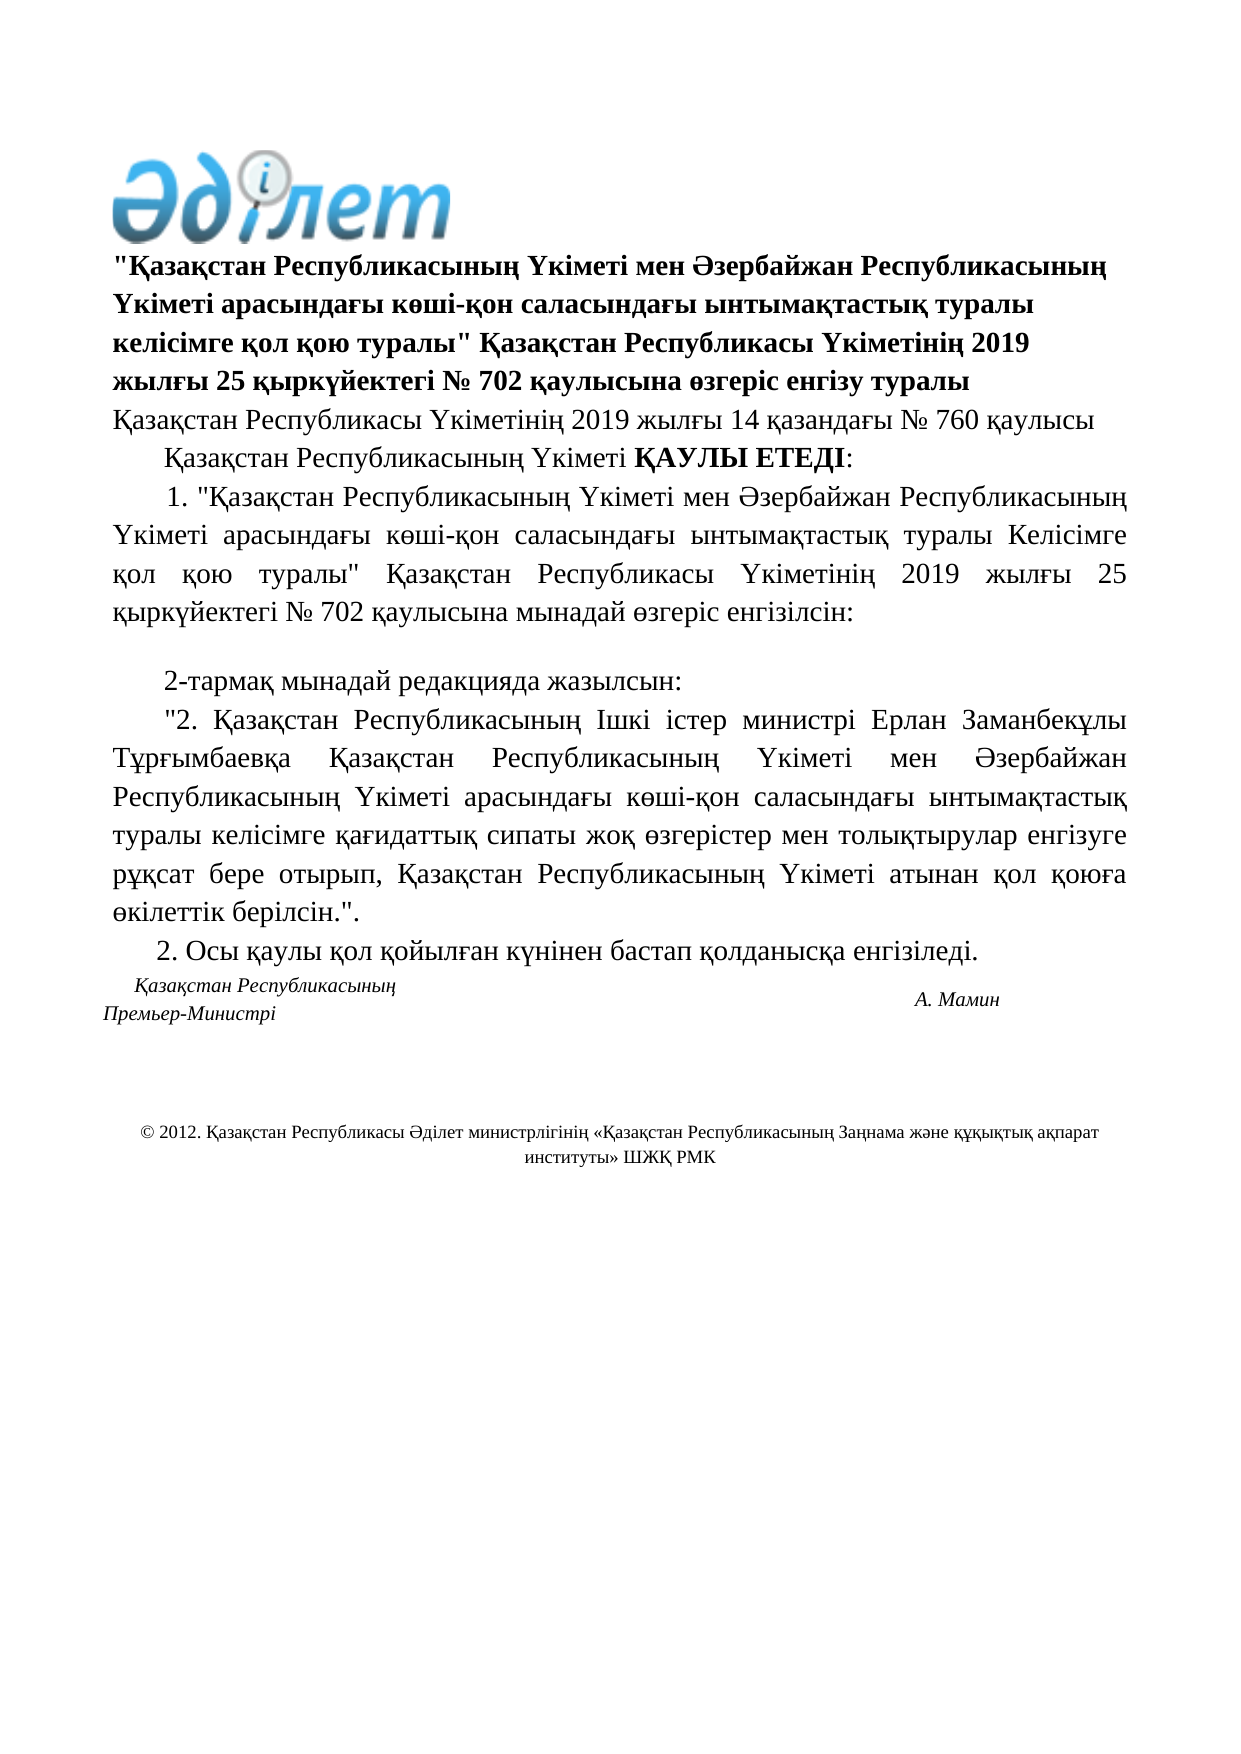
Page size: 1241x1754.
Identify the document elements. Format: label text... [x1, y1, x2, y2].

table_header А. Мамин [913, 972, 1240, 1030]
text "2. Қазақстан Республикасының Ішкі істер министрі Ерлан Заманбекұлы Тұрғымбаевқа Қазақстан Республикасының Үкіметі мен Әзербайжан Республикасының Үкіметі арасындағы көші-қон саласындағы ынтымақтастық туралы келісімге қағидаттық сипаты жоқ өзгерістер мен толықтырулар енгізуге рұқсат бере отырып, Қазақстан Республикасының Үкіметі атынан қол қоюға өкілеттік берілсін.". [112, 702, 1128, 928]
text © 2012. Қазақстан Республикасы Әділет министрлігінің «Қазақстан Республикасының Заңнама және құқықтық ақпарат институты» ШЖҚ РМК [112, 1121, 1128, 1167]
text Қазақстан Республикасы Үкіметінің 2019 жылғы 14 қазандағы № 760 қаулысы [112, 402, 1128, 435]
text 1. "Қазақстан Республикасының Үкіметі мен Әзербайжан Республикасының Үкіметі арасындағы көші-қон саласындағы ынтымақтастық туралы Келісімге қол қою туралы" Қазақстан Республикасы Үкіметінің 2019 жылғы 25 қыркүйектегі № 702 қаулысына мынадай өзгеріс енгізілсін: [112, 479, 1128, 628]
text Қазақстан Республикасының Үкіметі ҚАУЛЫ ЕТЕДІ: [112, 440, 1128, 474]
text 2. Осы қаулы қол қойылған күнінен бастап қолданысқа енгізіледі. [112, 933, 1128, 967]
text 2-тармақ мынадай редакцияда жазылсын: [112, 663, 1128, 697]
picture [112, 150, 451, 244]
table_header Қазақстан Республикасының Премьер-Министрі [101, 972, 913, 1030]
text "Қазақстан Республикасының Үкіметі мен Әзербайжан Республикасының Үкіметі арасындағы көші-қон саласындағы ынтымақтастық туралы келісімге қол қою туралы" Қазақстан Республикасы Үкіметінің 2019 жылғы 25 қыркүйектегі № 702 қаулысына өзгеріс енгізу туралы [112, 248, 1128, 397]
